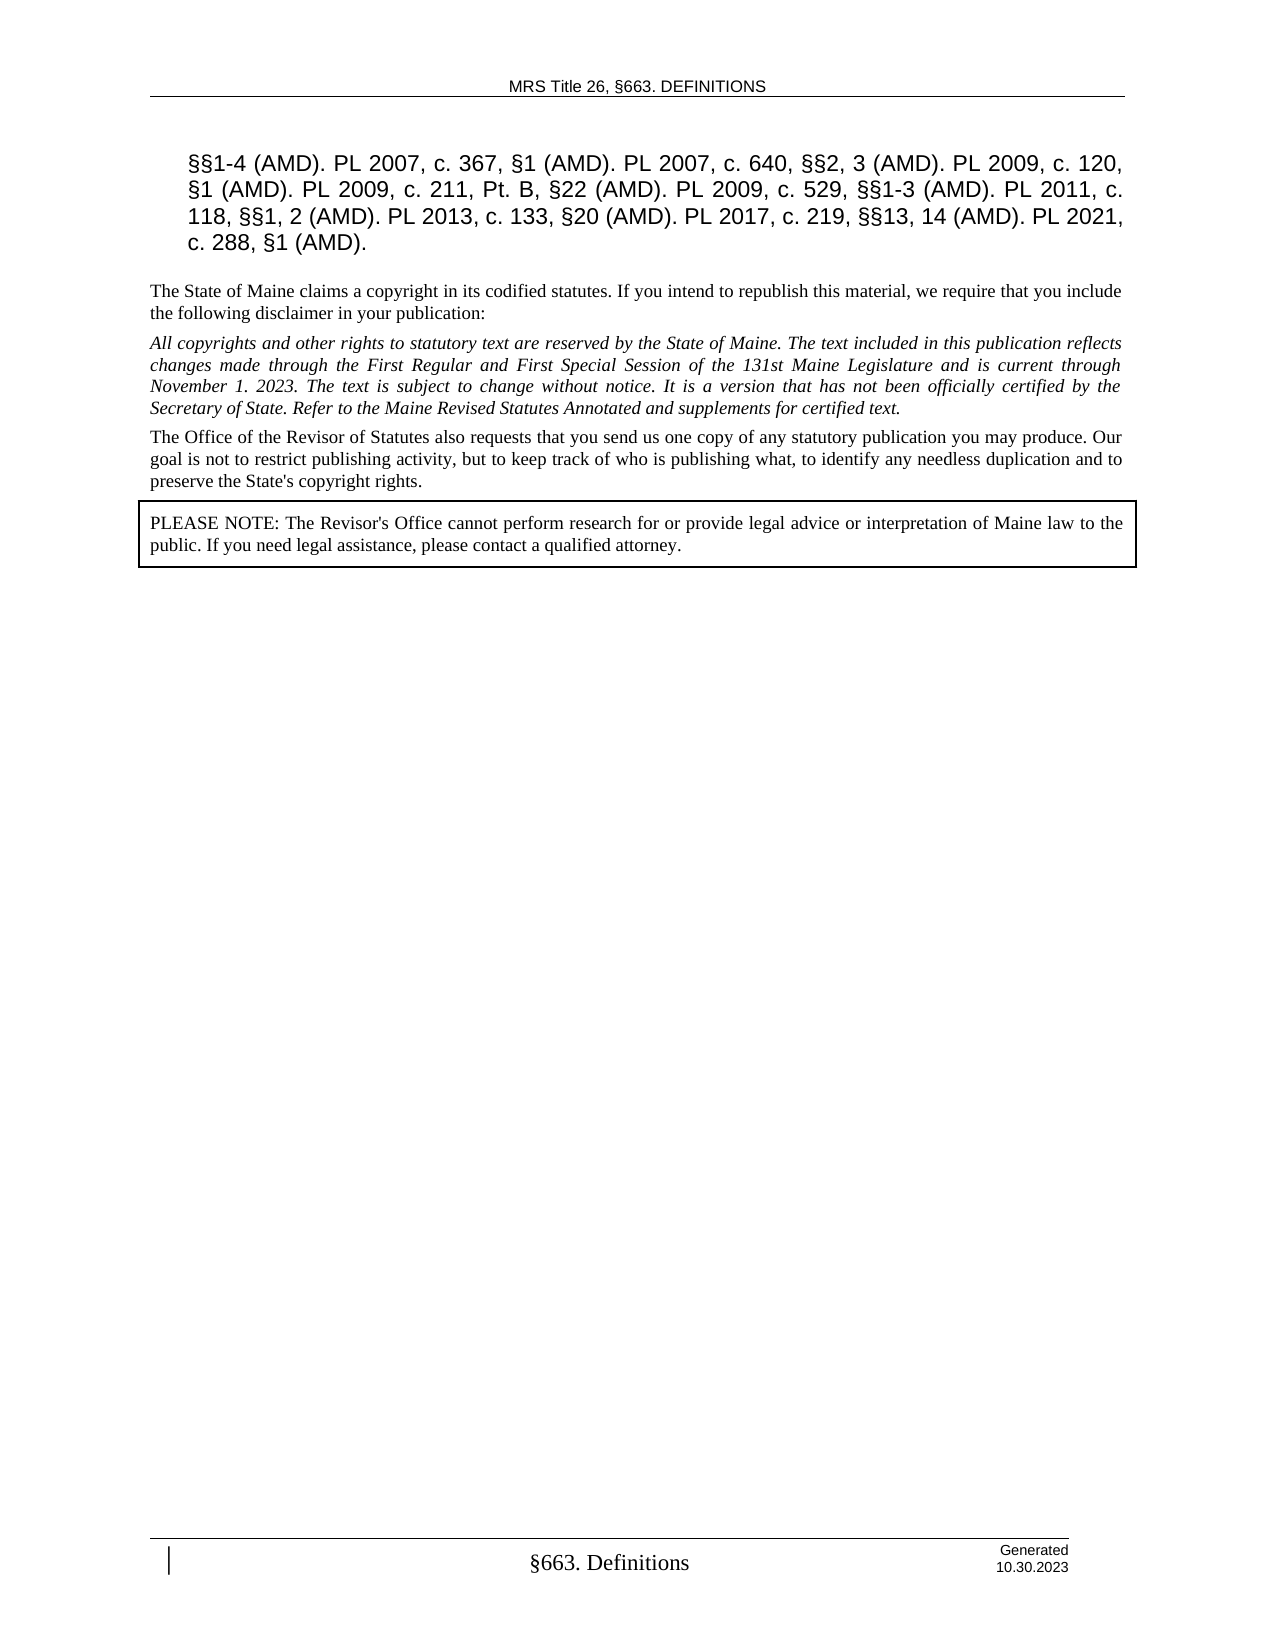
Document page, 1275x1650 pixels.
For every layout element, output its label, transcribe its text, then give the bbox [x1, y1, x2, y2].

text PLEASE NOTE: The Revisor's Office cannot perform research for or provide legal advice or interpretation of Maine law to the public. If you need legal assistance, please contact a qualified attorney. [140, 502, 1135, 566]
text All copyrights and other rights to statutory text are reserved by the State of Maine. The text included in this publication reflects changes made through the First Regular and First Special Session of the 131st Maine Legislature and is current through November 1. 2023 . The text is subject to change without notice. It is a version that has not been officially certified by the Secretary of State. Refer to the Maine Revised Statutes Annotated and supplements for certified text. [150, 332, 1125, 418]
text The Office of the Revisor of Statutes also requests that you send us one copy of any statutory publication you may produce. Our goal is not to restrict publishing activity, but to keep track of who is publishing what, to identify any needless duplication and to preserve the State's copyright rights. [150, 426, 1125, 491]
text The State of Maine claims a copyright in its codified statutes. If you intend to republish this material, we require that you include the following disclaimer in your publication: [150, 280, 1125, 323]
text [187, 150, 1125, 255]
